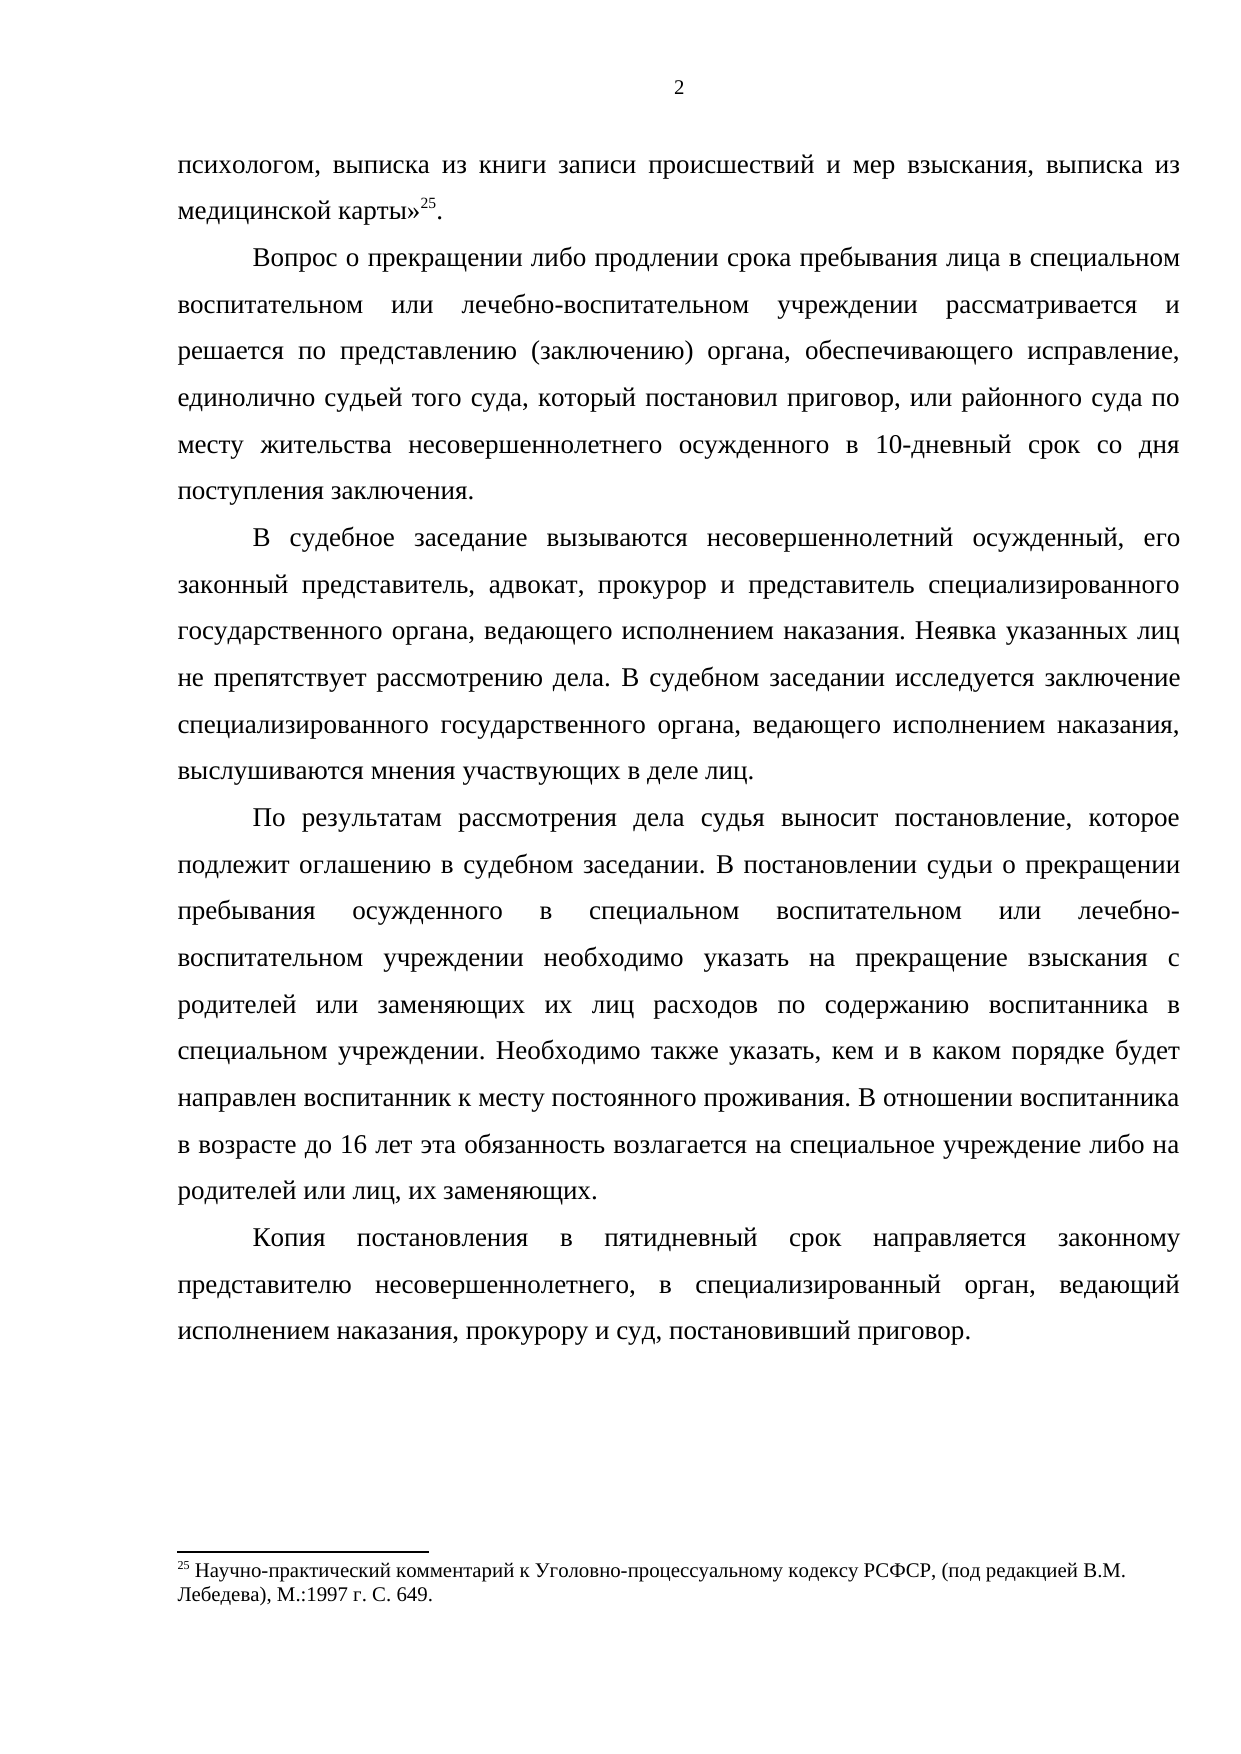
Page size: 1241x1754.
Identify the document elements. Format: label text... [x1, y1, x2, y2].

text В судебное заседание вызываются несовершеннолетний осужденный, его законный представитель, адвокат, прокурор и представитель специализированного государственного органа, ведающего исполнением наказания. Неявка указанных лиц не препятствует рассмотрению дела. В судебном заседании исследуется заключение специализированного государственного органа, ведающего исполнением наказания, выслушиваются мнения участвующих в деле лиц. [177, 521, 1181, 786]
text Копия постановления в пятидневный срок направляется законному представителю несовершеннолетнего, в специализированный орган, ведающий исполнением наказания, прокурору и суд, постановивший приговор. [177, 1221, 1181, 1346]
text По результатам рассмотрения дела судья выносит постановление, которое подлежит оглашению в судебном заседании. В постановлении судьи о прекращении пребывания осужденного в специальном воспитательном или лечебно-воспитательном учреждении необходимо указать на прекращение взыскания с родителей или заменяющих их лиц расходов по содержанию воспитанника в специальном учреждении. Необходимо также указать, кем и в каком порядке будет направлен воспитанник к месту постоянного проживания. В отношении воспитанника в возрасте до 16 лет эта обязанность возлагается на специальное учреждение либо на родителей или лиц, их заменяющих. [177, 801, 1181, 1206]
text Вопрос о прекращении либо продлении срока пребывания лица в специальном воспитательном или лечебно-воспитательном учреждении рассматривается и решается по представлению (заключению) органа, обеспечивающего исправление, единолично судьей того суда, который постановил приговор, или районного суда по месту жительства несовершеннолетнего осужденного в 10-дневный срок со дня поступления заключения. [177, 241, 1181, 506]
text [177, 148, 1181, 226]
